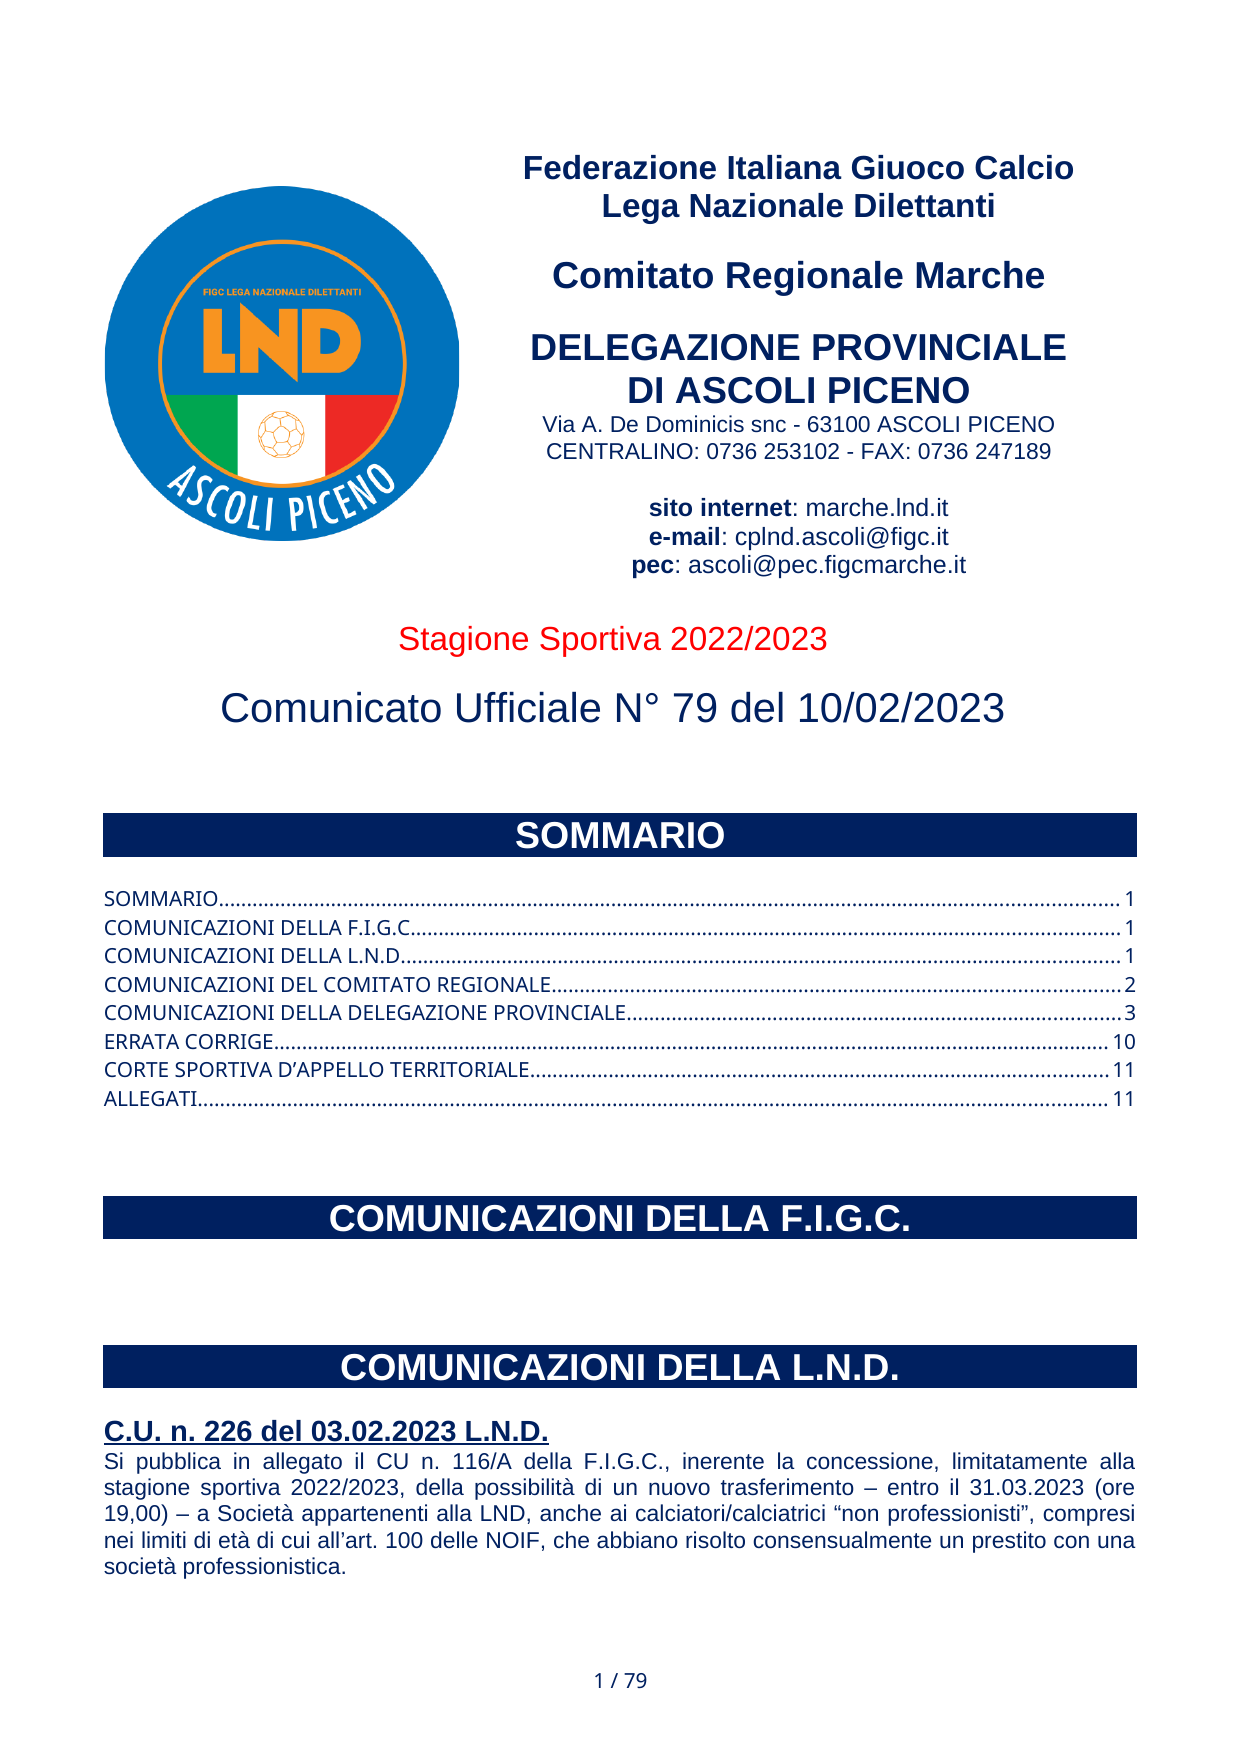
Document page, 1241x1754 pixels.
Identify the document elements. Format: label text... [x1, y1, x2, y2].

text SOMMARIO [103, 813, 1137, 857]
text COMUNICAZIONI DELLA L.N.D. [103, 1345, 1137, 1388]
text CORTE SPORTIVA D’APPELLO TERRITORIALE 11 [103, 1055, 1137, 1084]
text SOMMARIO 1 [103, 884, 1137, 913]
text ALLEGATI 11 [103, 1084, 1137, 1112]
table_header [96, 148, 468, 579]
table_header Federazione Italiana Giuoco Calcio Lega Nazionale Dilettanti Comitato Regionale Marche DELEGAZIONE PROVINCIALE DI ASCOLI PICENO Via A. De Dominicis snc - 63100 ASCOLI PICENO CENTRALINO: 0736 253102 - FAX: 0736 247189 sito internet: marche.lnd.it e-mail: cplnd.ascoli@figc.it pec: ascoli@pec.figcmarche.it [468, 148, 1129, 579]
picture [104, 186, 460, 541]
text COMUNICAZIONI DELLA F.I.G.C. [103, 1196, 1137, 1239]
text COMUNICAZIONI DEL COMITATO REGIONALE 2 [103, 970, 1137, 998]
text COMUNICAZIONI DELLA F.I.G.C. 1 [103, 913, 1137, 941]
text COMUNICAZIONI DELLA DELEGAZIONE PROVINCIALE 3 [103, 998, 1137, 1027]
text Si pubblica in allegato il CU n. 116/A della F.I.G.C., inerente la concessione, limitatamente alla stagione sportiva 2022/2023, della possibilità di un nuovo trasferimento – entro il 31.03.2023 (ore 19,00) – a Società appartenenti alla LND, anche ai calciatori/calciatrici “non professionisti”, compresi nei limiti di età di cui all’art. 100 delle NOIF, che abbiano risolto consensualmente un prestito con una società professionistica. [103, 1448, 1137, 1579]
text ERRATA CORRIGE 10 [103, 1027, 1137, 1055]
table_header Stagione Sportiva 2022/2023 Comunicato Ufficiale N° 79 del 10/02/2023 [96, 619, 1129, 732]
text C.U. n. 226 del 03.02.2023 L.N.D. [103, 1414, 1137, 1448]
text COMUNICAZIONI DELLA L.N.D. 1 [103, 941, 1137, 970]
